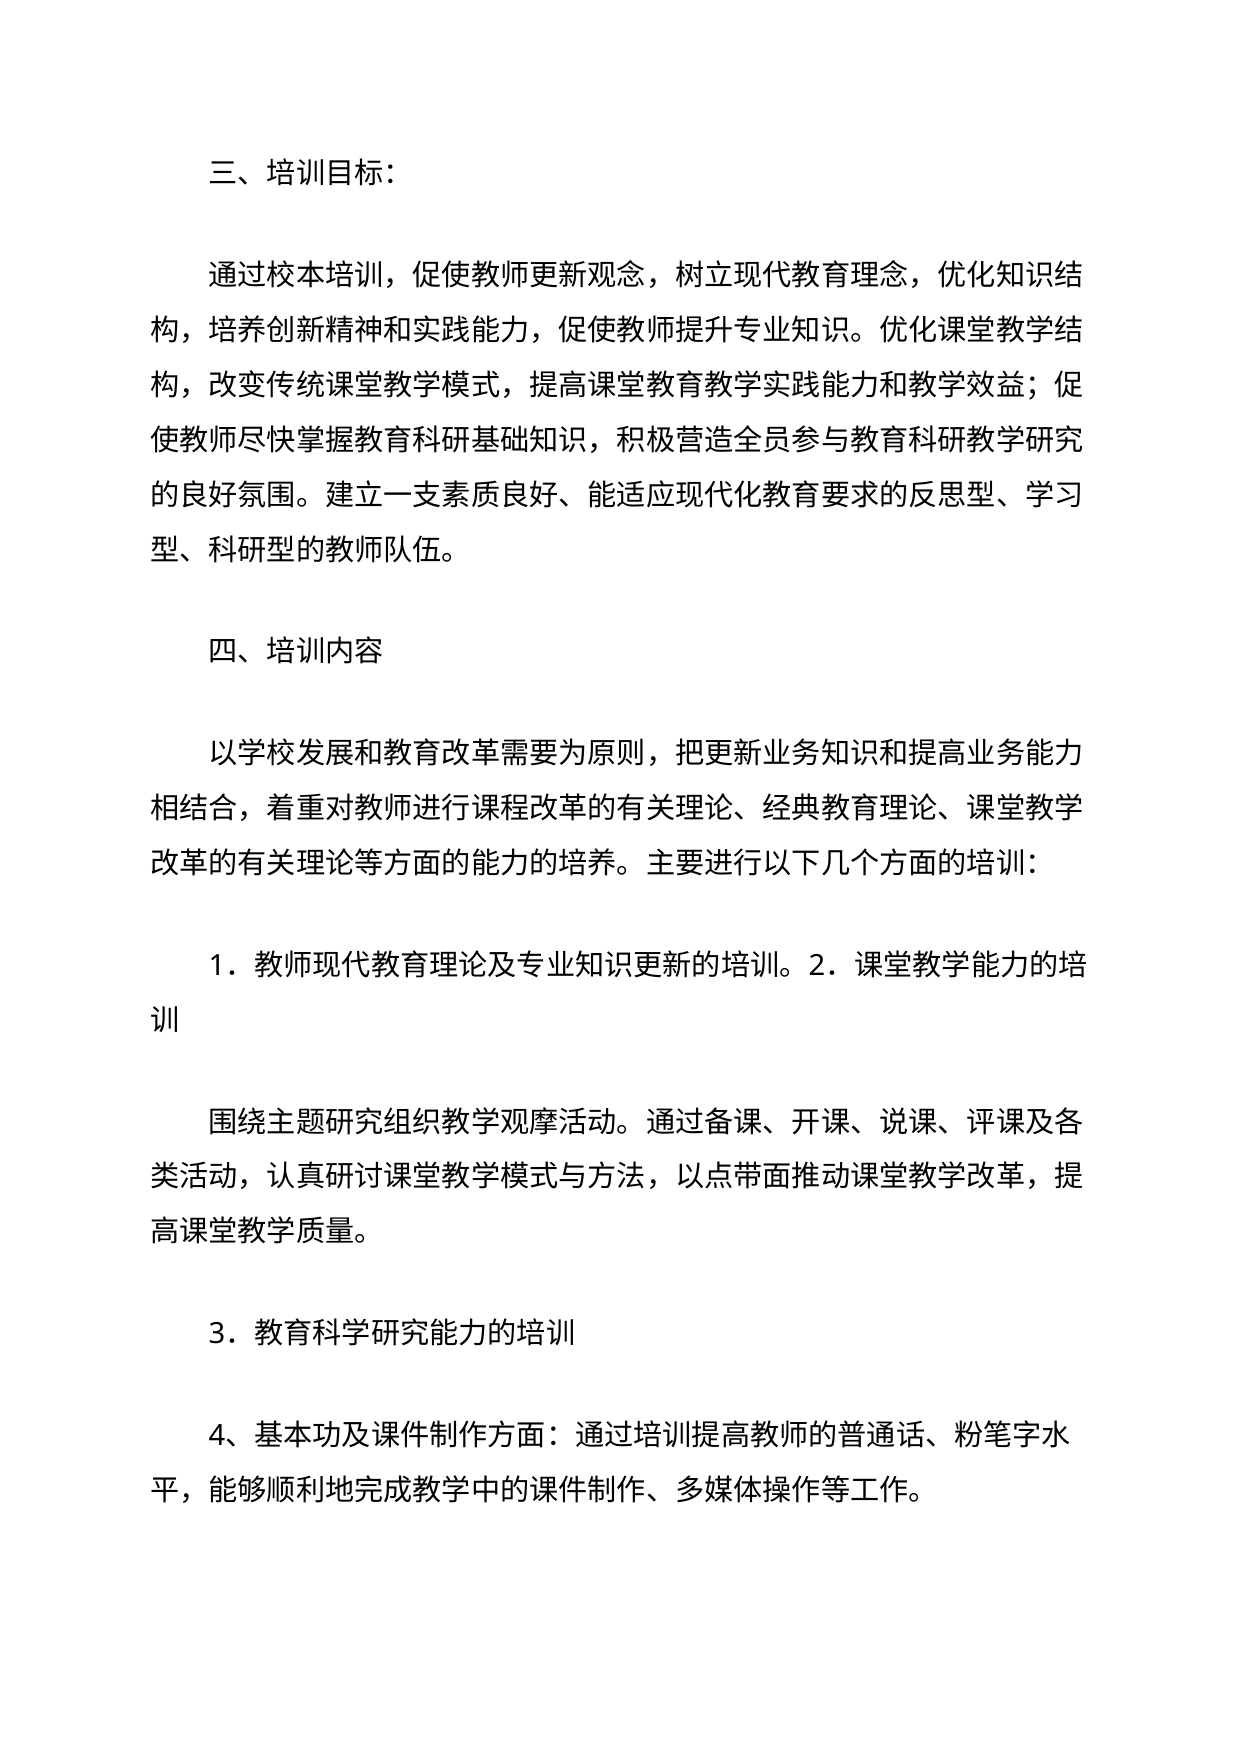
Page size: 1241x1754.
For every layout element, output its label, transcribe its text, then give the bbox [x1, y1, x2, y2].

text 1．教师现代教育理论及专业知识更新的培训。2．课堂教学能力的培训 [150, 941, 1090, 1039]
text 4、基本功及课件制作方面：通过培训提高教师的普通话、粉笔字水平，能够顺利地完成教学中的课件制作、多媒体操作等工作。 [150, 1412, 1090, 1509]
text 通过校本培训，促使教师更新观念，树立现代教育理念，优化知识结构，培养创新精神和实践能力，促使教师提升专业知识。优化课堂教学结构，改变传统课堂教学模式，提高课堂教育教学实践能力和教学效益；促使教师尽快掌握教育科研基础知识，积极营造全员参与教育科研教学研究的良好氛围。建立一支素质良好、能适应现代化教育要求的反思型、学习型、科研型的教师队伍。 [150, 252, 1090, 568]
text 以学校发展和教育改革需要为原则，把更新业务知识和提高业务能力相结合，着重对教师进行课程改革的有关理论、经典教育理论、课堂教学改革的有关理论等方面的能力的培养。主要进行以下几个方面的培训： [150, 730, 1090, 882]
text 三、培训目标： [150, 150, 1090, 192]
text 围绕主题研究组织教学观摩活动。通过备课、开课、说课、评课及各类活动，认真研讨课堂教学模式与方法，以点带面推动课堂教学改革，提高课堂教学质量。 [150, 1098, 1090, 1250]
text 四、培训内容 [150, 628, 1090, 670]
text 3．教育科学研究能力的培训 [150, 1310, 1090, 1352]
